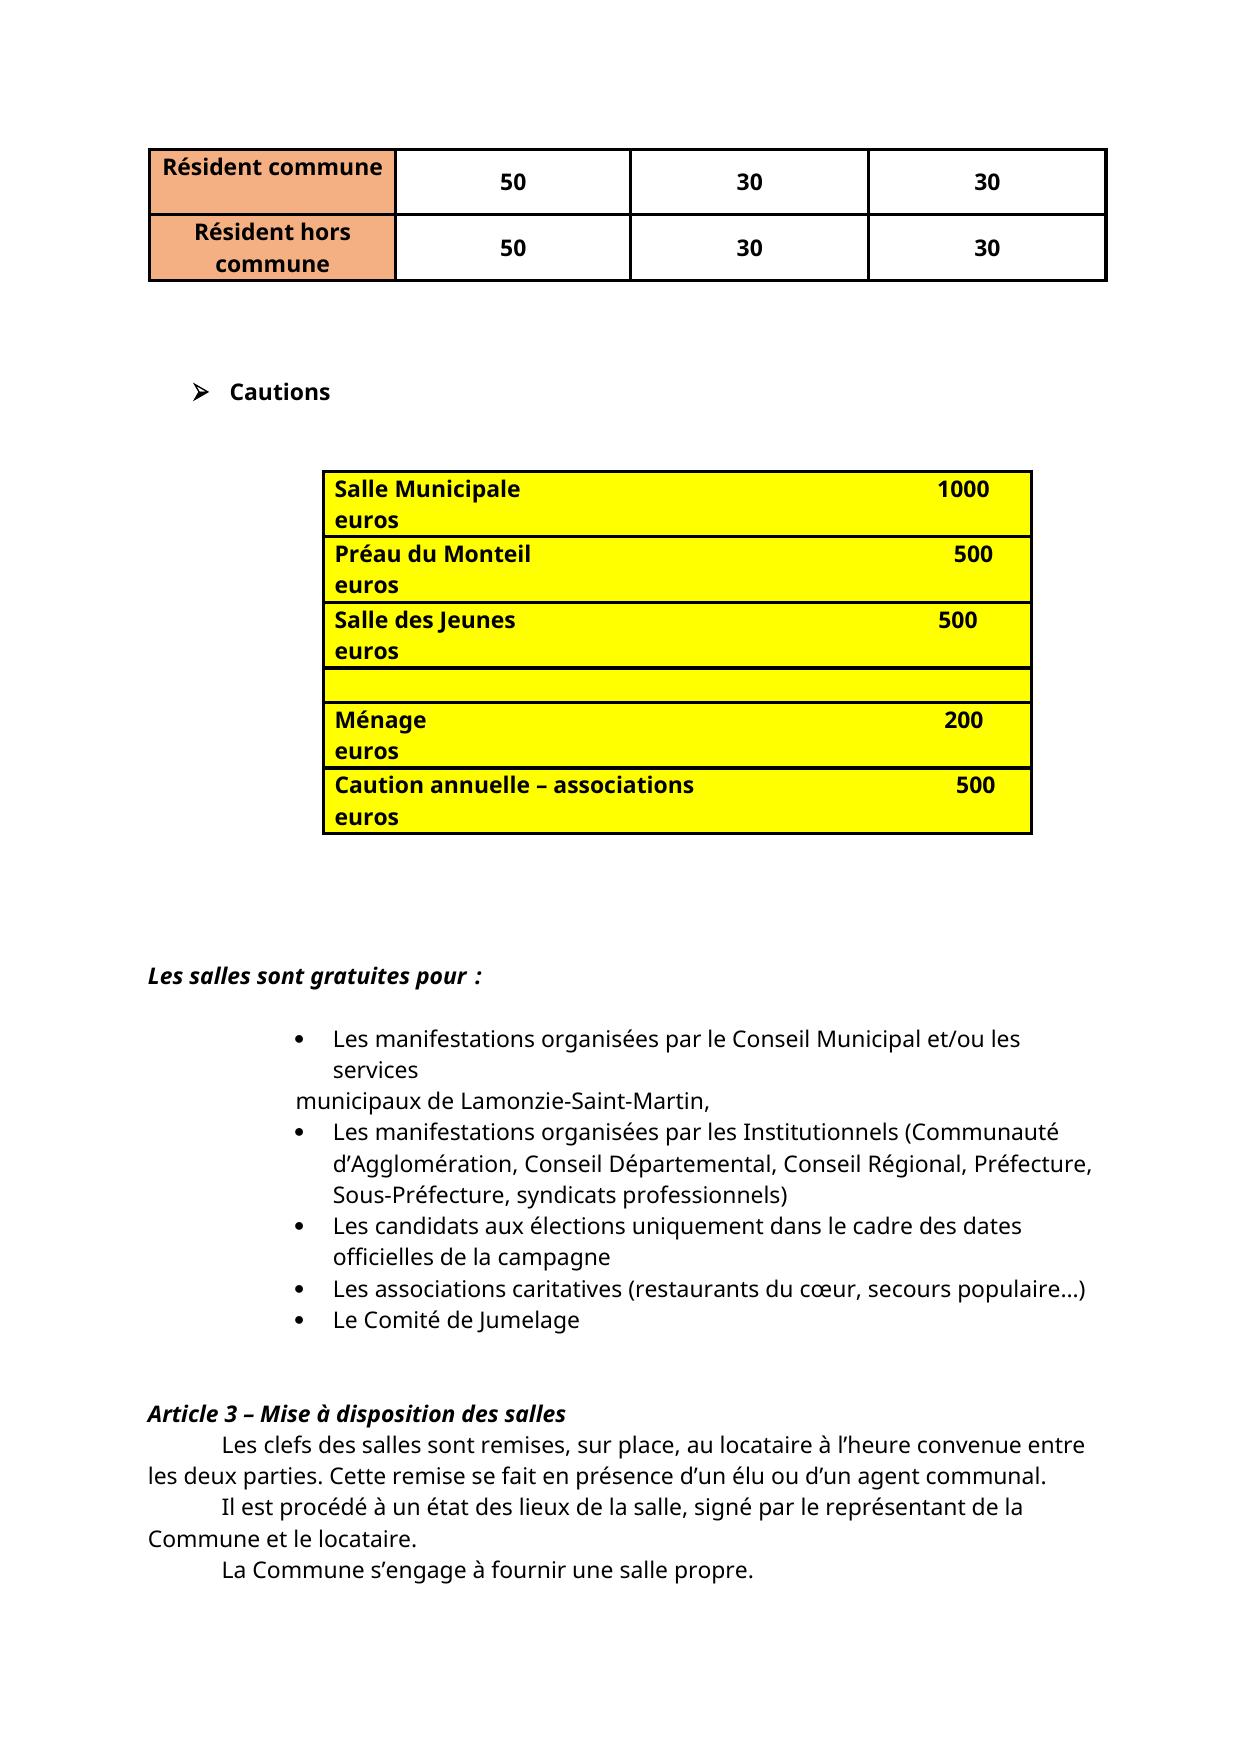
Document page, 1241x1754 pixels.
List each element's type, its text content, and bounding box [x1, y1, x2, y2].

table_cell 30 [870, 216, 1104, 279]
list Les associations caritatives (restaurants du cœur, secours populaire…) [295, 1273, 1107, 1304]
table_cell Préau du Monteil 500 euros [325, 538, 1030, 601]
text Article 3 – Mise à disposition des salles [148, 1398, 1107, 1429]
table_cell 30 [632, 151, 867, 213]
text Les clefs des salles sont remises, sur place, au locataire à l’heure convenue entre les deux parties. Cette remise se fait en présence d’un élu ou d’un agent communal. [148, 1429, 1107, 1491]
text municipaux de Lamonzie-Saint-Martin, [221, 1085, 1107, 1116]
text La Commune s’engage à fournir une salle propre. [148, 1554, 1107, 1585]
list Les candidats aux élections uniquement dans le cadre des dates officielles de la campagne [295, 1210, 1107, 1273]
table_cell 50 [397, 151, 629, 213]
table_cell 30 [632, 216, 867, 279]
text Les salles sont gratuites pour : [148, 960, 1107, 991]
table_cell Ménage 200 euros [325, 704, 1030, 766]
table_cell [325, 670, 1030, 701]
list Cautions [192, 376, 1107, 407]
table_cell Salle des Jeunes 500 euros [325, 604, 1030, 666]
table_cell 50 [397, 216, 629, 279]
table_cell Caution annuelle – associations 500 euros [325, 770, 1030, 832]
list Les manifestations organisées par les Institutionnels (Communauté d’Agglomération, Conseil Départemental, Conseil Régional, Préfecture, Sous-Préfecture, syndicats professionnels) [295, 1116, 1107, 1210]
text Il est procédé à un état des lieux de la salle, signé par le représentant de la Commune et le locataire. [148, 1491, 1107, 1554]
list Les manifestations organisées par le Conseil Municipal et/ou les services [295, 1023, 1107, 1085]
table_cell 30 [870, 151, 1104, 213]
table_cell Résident hors commune [151, 216, 394, 279]
table_cell Résident commune [151, 151, 394, 213]
table_header Salle Municipale 1000 euros [325, 473, 1030, 535]
list Le Comité de Jumelage [295, 1304, 1107, 1335]
